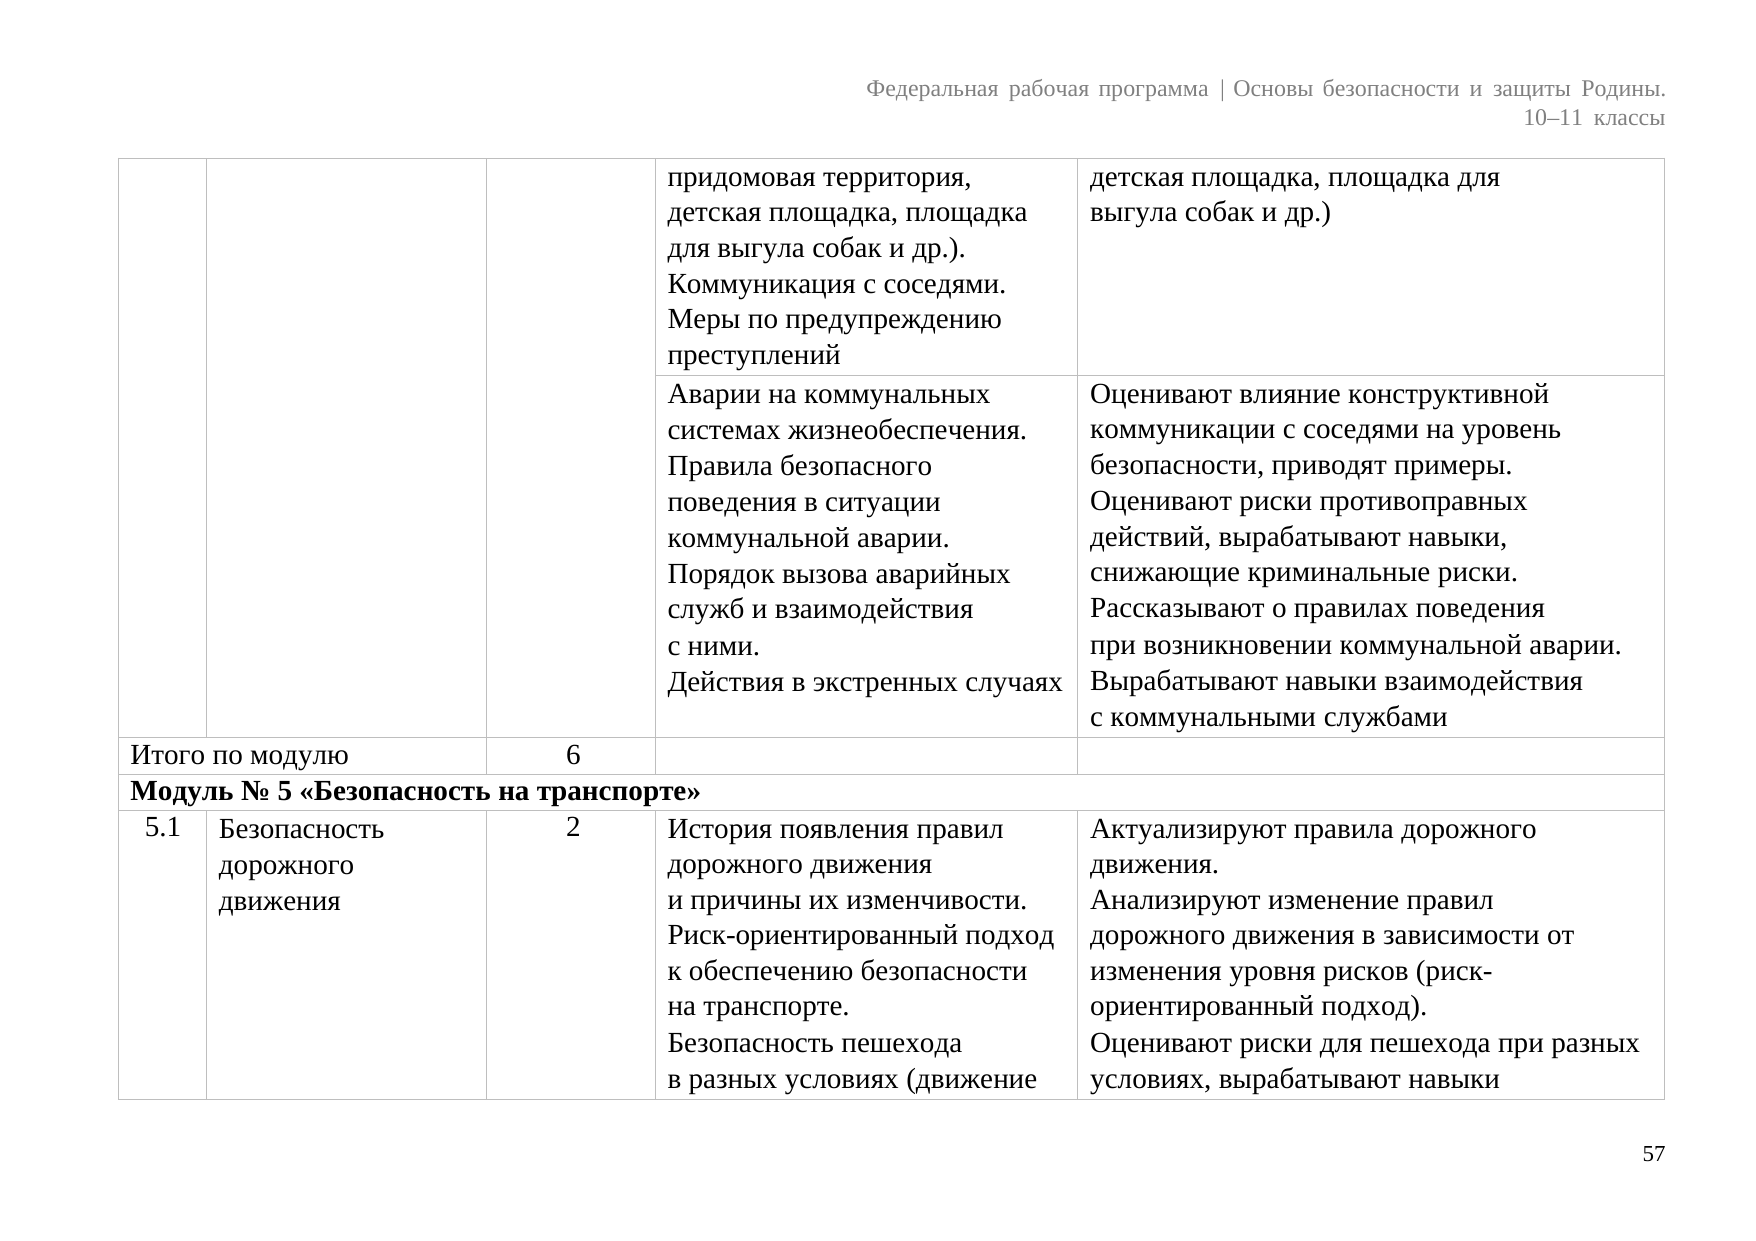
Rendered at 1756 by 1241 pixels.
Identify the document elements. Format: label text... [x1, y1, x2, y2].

table_header придомовая территория, детская площадка, площадка для выгула собак и др.). Коммуникация с соседями. Меры по предупреждению преступлений [656, 159, 1077, 375]
table_cell 5.1 [119, 811, 206, 1099]
table_cell Безопасность дорожного движения [207, 811, 486, 1099]
table_cell [1078, 738, 1664, 773]
table_header [487, 159, 655, 737]
table_cell Аварии на коммунальных системах жизнеобеспечения. Правила безопасного поведения в ситуации коммунальной аварии. Порядок вызова аварийных служб и взаимодействия с ними. Действия в экстренных случаях [656, 376, 1077, 737]
table_header [207, 159, 486, 737]
table_cell Итого по модулю [119, 738, 486, 773]
table_cell [656, 738, 1077, 773]
table_cell 6 [487, 738, 655, 773]
table_cell Модуль № 5 «Безопасность на транспорте» [119, 775, 1664, 810]
table_cell Актуализируют правила дорожного движения. Анализируют изменение правил дорожного движения в зависимости от изменения уровня рисков (риск-ориентированный подход). Оценивают риски для пешехода при разных условиях, вырабатывают навыки [1078, 811, 1664, 1099]
table_header детская площадка, площадка для выгула собак и др.) [1078, 159, 1664, 375]
table_cell 2 [487, 811, 655, 1099]
table_cell Оценивают влияние конструктивной коммуникации с соседями на уровень безопасности, приводят примеры. Оценивают риски противоправных действий, вырабатывают навыки, снижающие криминальные риски. Рассказывают о правилах поведения при возникновении коммунальной аварии. Вырабатывают навыки взаимодействия с коммунальными службами [1078, 376, 1664, 737]
table_header [119, 159, 206, 737]
table_cell История появления правил дорожного движения и причины их изменчивости. Риск-ориентированный подход к обеспечению безопасности на транспорте. Безопасность пешехода в разных условиях (движение [656, 811, 1077, 1099]
